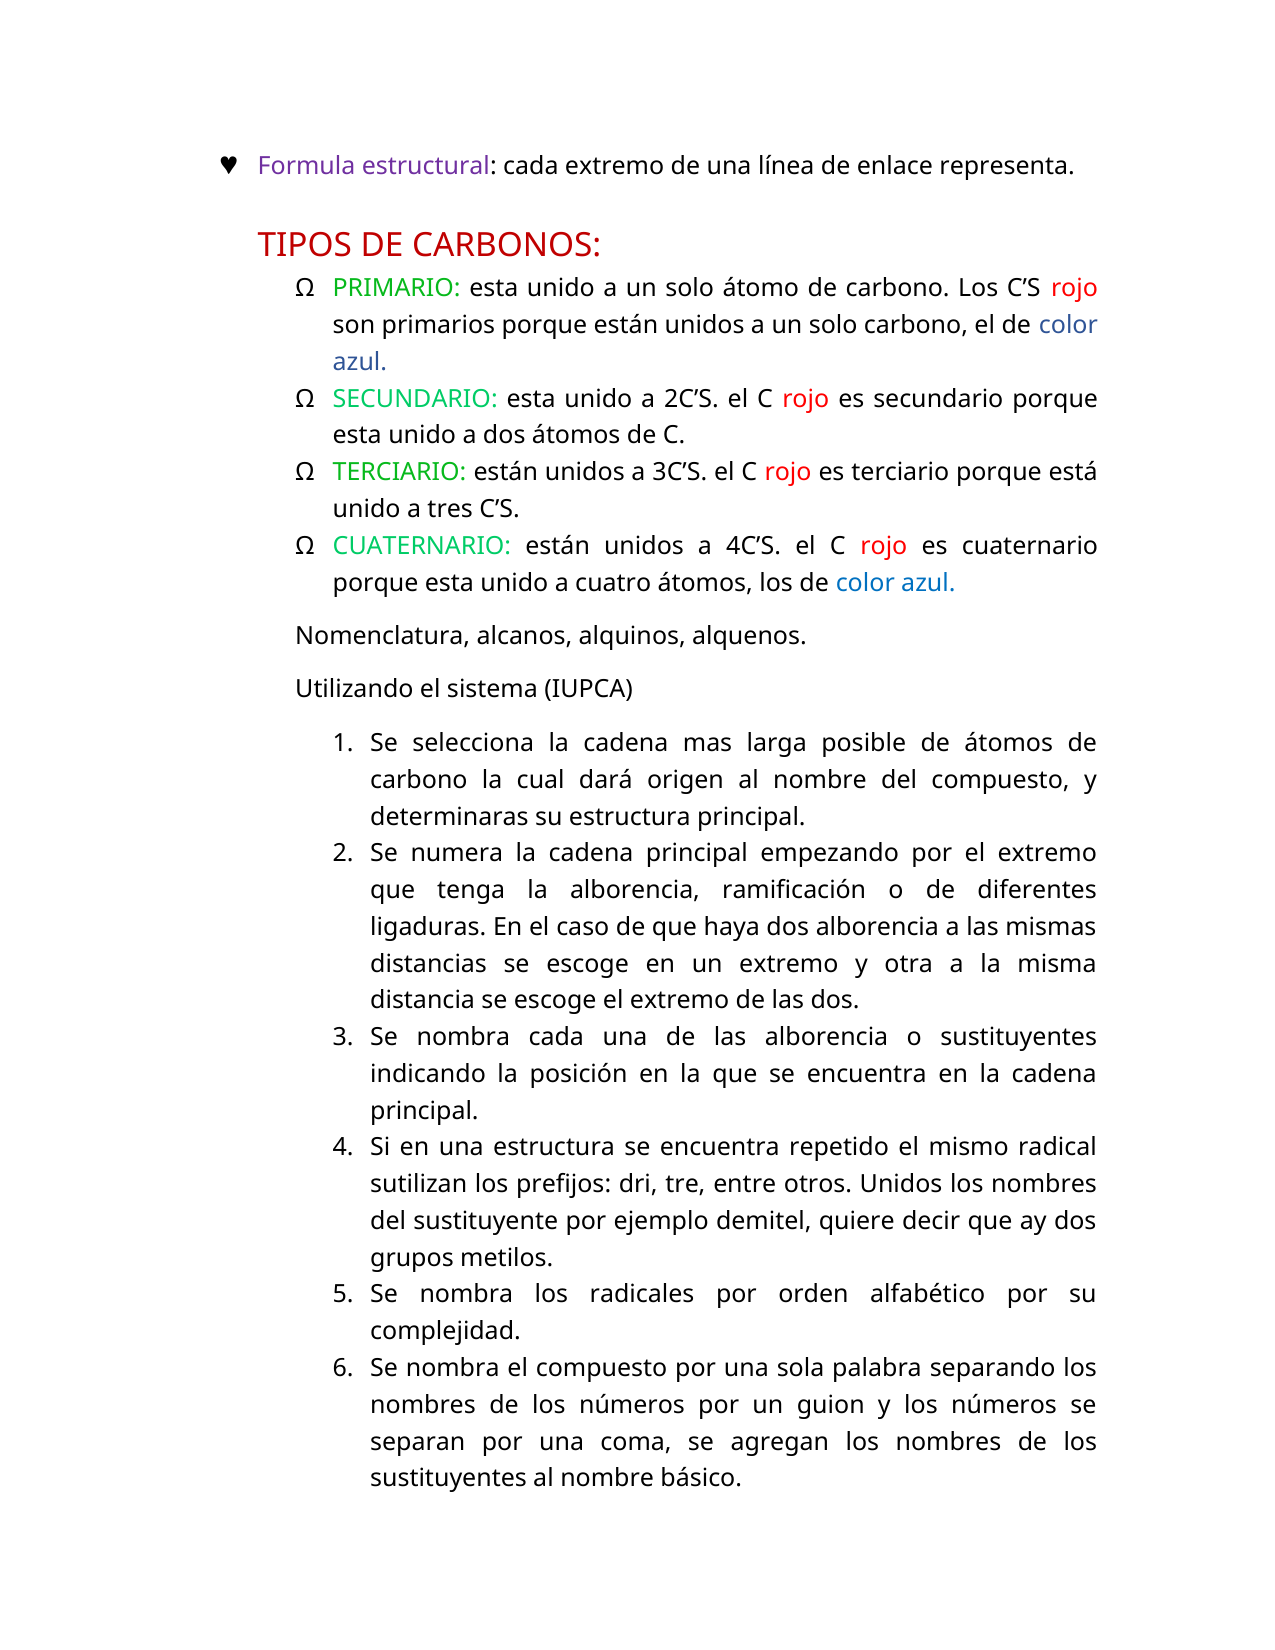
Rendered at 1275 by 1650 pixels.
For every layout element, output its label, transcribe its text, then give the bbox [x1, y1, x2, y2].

list CUATERNARIO: están unidos a 4C’S. el C rojo es cuaternario porque esta unido a cuatro átomos, los de color azul. [295, 527, 1098, 598]
list TIPOS DE CARBONOS: [257, 221, 1098, 267]
list Se numera la cadena principal empezando por el extremo que tenga la alborencia, ramificación o de diferentes ligaduras. En el caso de que haya dos alborencia a las mismas distancias se escoge en un extremo y otra a la misma distancia se escoge el extremo de las dos. [332, 835, 1098, 1016]
list Se selecciona la cadena mas larga posible de átomos de carbono la cual dará origen al nombre del compuesto, y determinaras su estructura principal. [332, 724, 1098, 832]
text Utilizando el sistema (IUPCA) [295, 671, 1098, 705]
list Se nombra cada una de las alborencia o sustituyentes indicando la posición en la que se encuentra en la cadena principal. [332, 1019, 1098, 1126]
list Formula estructural: cada extremo de una línea de enlace representa. [220, 148, 1098, 182]
list Se nombra el compuesto por una sola palabra separando los nombres de los números por un guion y los números se separan por una coma, se agregan los nombres de los sustituyentes al nombre básico. [332, 1350, 1098, 1494]
list Se nombra los radicales por orden alfabético por su complejidad. [332, 1276, 1098, 1347]
list TERCIARIO: están unidos a 3C’S. el C rojo es terciario porque está unido a tres C’S. [295, 454, 1098, 525]
text Nomenclatura, alcanos, alquinos, alquenos. [295, 618, 1098, 652]
list SECUNDARIO: esta unido a 2C’S. el C rojo es secundario porque esta unido a dos átomos de C. [295, 380, 1098, 451]
list PRIMARIO: esta unido a un solo átomo de carbono. Los C’S rojo son primarios porque están unidos a un solo carbono, el de color azul. [295, 270, 1098, 378]
list Si en una estructura se encuentra repetido el mismo radical sutilizan los prefijos: dri, tre, entre otros. Unidos los nombres del sustituyente por ejemplo demitel, quiere decir que ay dos grupos metilos. [332, 1129, 1098, 1273]
